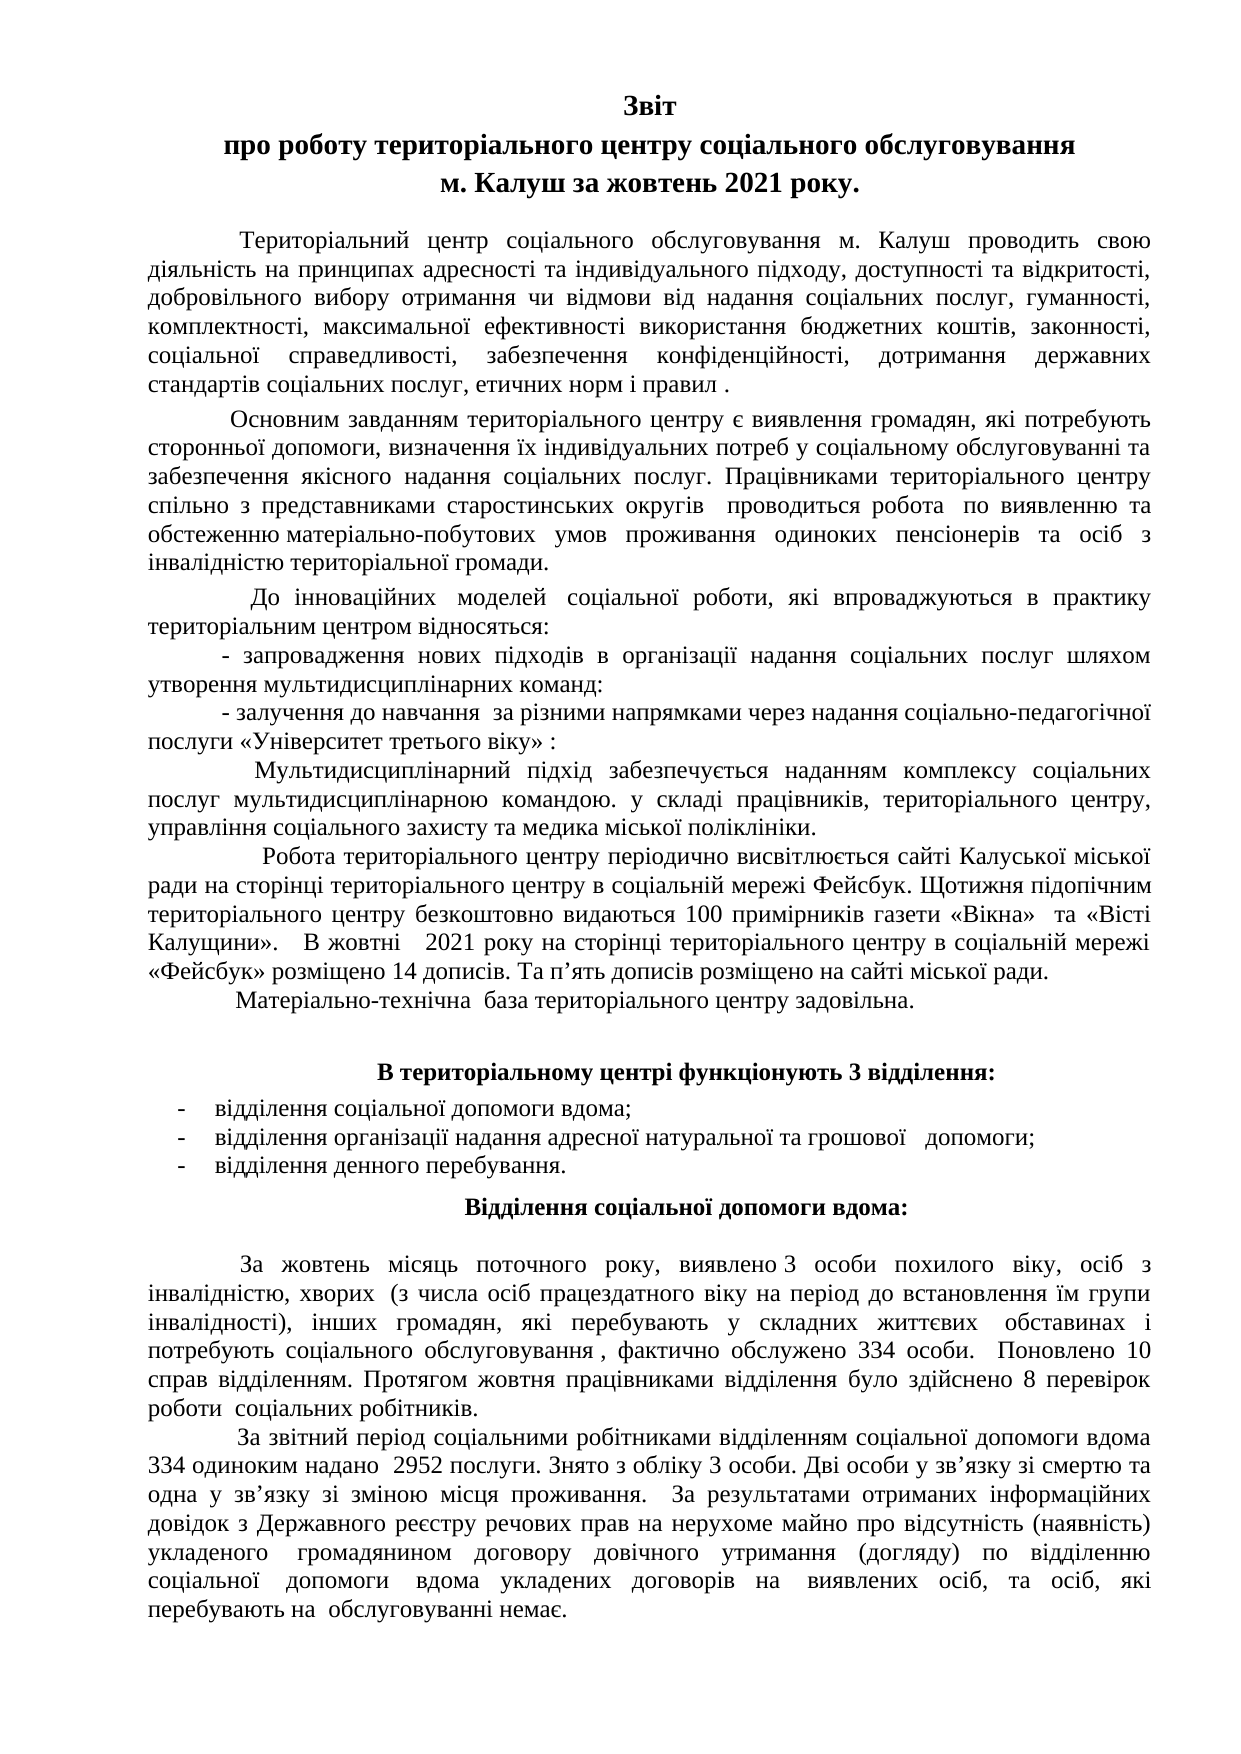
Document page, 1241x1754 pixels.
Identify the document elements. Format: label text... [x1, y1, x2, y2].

text Звіт [148, 88, 1152, 122]
text Матеріально-технічна база територіального центру задовільна. [148, 985, 1152, 1014]
text - запровадження нових підходів в організації надання соціальних послуг шляхом утворення мультидисциплінарних команд: [148, 640, 1152, 697]
list відділення денного перебування. [177, 1151, 1152, 1179]
text За звітний період соціальними робітниками відділенням соціальної допомоги вдома 334 одиноким надано 2952 послуги. Знято з обліку 3 особи. Дві особи у зв’язку зі смертю та одна у зв’язку зі зміною місця проживання. За результатами отриманих інформаційних довідок з Державного реєстру речових прав на нерухоме майно про відсутність (наявність) укладеного громадянином договору довічного утримання (догляду) по відділенню соціальної допомоги вдома укладених договорів на виявлених осіб, та осіб, які перебувають на обслуговуванні немає. [148, 1422, 1152, 1623]
text До інноваційних моделей соціальної роботи, які впроваджуються в практику територіальним центром відносяться: [148, 582, 1152, 640]
subtitle Відділення соціальної допомоги вдома: [148, 1192, 1152, 1221]
text Робота територіального центру періодично висвітлюється сайті Калуської міської ради на сторінці територіального центру в соціальній мережі Фейсбук. Щотижня підопічним територіального центру безкоштовно видаються 100 примірників газети «Вікна» та «Вісті Калущини». В жовтні 2021 року на сторінці територіального центру в соціальній мережі «Фейсбук» розміщено 14 дописів. Та п’ять дописів розміщено на сайті міської ради. [148, 841, 1152, 985]
subtitle За жовтень місяць поточного року, виявлено 3 особи похилого віку, осіб з інвалідністю, хворих (з числа осіб працездатного віку на період до встановлення їм групи інвалідності), інших громадян, які перебувають у складних життєвих обставинах і потребують соціального обслуговування , фактично обслужено 334 особи. Поновлено 10 справ відділенням. Протягом жовтня працівниками відділення було здійснено 8 перевірок роботи соціальних робітників. [148, 1249, 1152, 1422]
text Територіальний центр соціального обслуговування м. Калуш проводить свою діяльність на принципах адресності та індивідуального підходу, доступності та відкритості, добровільного вибору отримання чи відмови від надання соціальних послуг, гуманності, комплектності, максимальної ефективності використання бюджетних коштів, законності, соціальної справедливості, забезпечення конфіденційності, дотримання державних стандартів соціальних послуг, етичних норм і правил . [148, 225, 1152, 397]
text про роботу територіального центру соціального обслуговування [148, 127, 1152, 161]
text Основним завданням територіального центру є виявлення громадян, які потребують сторонньої допомоги, визначення їх індивідуальних потреб у соціальному обслуговуванні та забезпечення якісного надання соціальних послуг. Працівниками територіального центру спільно з представниками старостинських округів проводиться робота по виявленню та обстеженню матеріально-побутових умов проживання одиноких пенсіонерів та осіб з інвалідністю територіальної громади. [148, 404, 1152, 576]
text В територіальному центрі функціонують 3 відділення: [148, 1057, 1152, 1085]
list відділення організації надання адресної натуральної та грошової допомоги; [177, 1122, 1152, 1151]
list відділення соціальної допомоги вдома; [177, 1093, 1152, 1122]
subtitle Мультидисциплінарний підхід забезпечується наданням комплексу соціальних послуг мультидисциплінарною командою. у складі працівників, територіального центру, управління соціального захисту та медика міської поліклініки. [148, 755, 1152, 841]
text м. Калуш за жовтень 2021 року. [148, 166, 1152, 199]
text - залучення до навчання за різними напрямками через надання соціально-педагогічної послуги «Університет третього віку» : [148, 697, 1152, 755]
